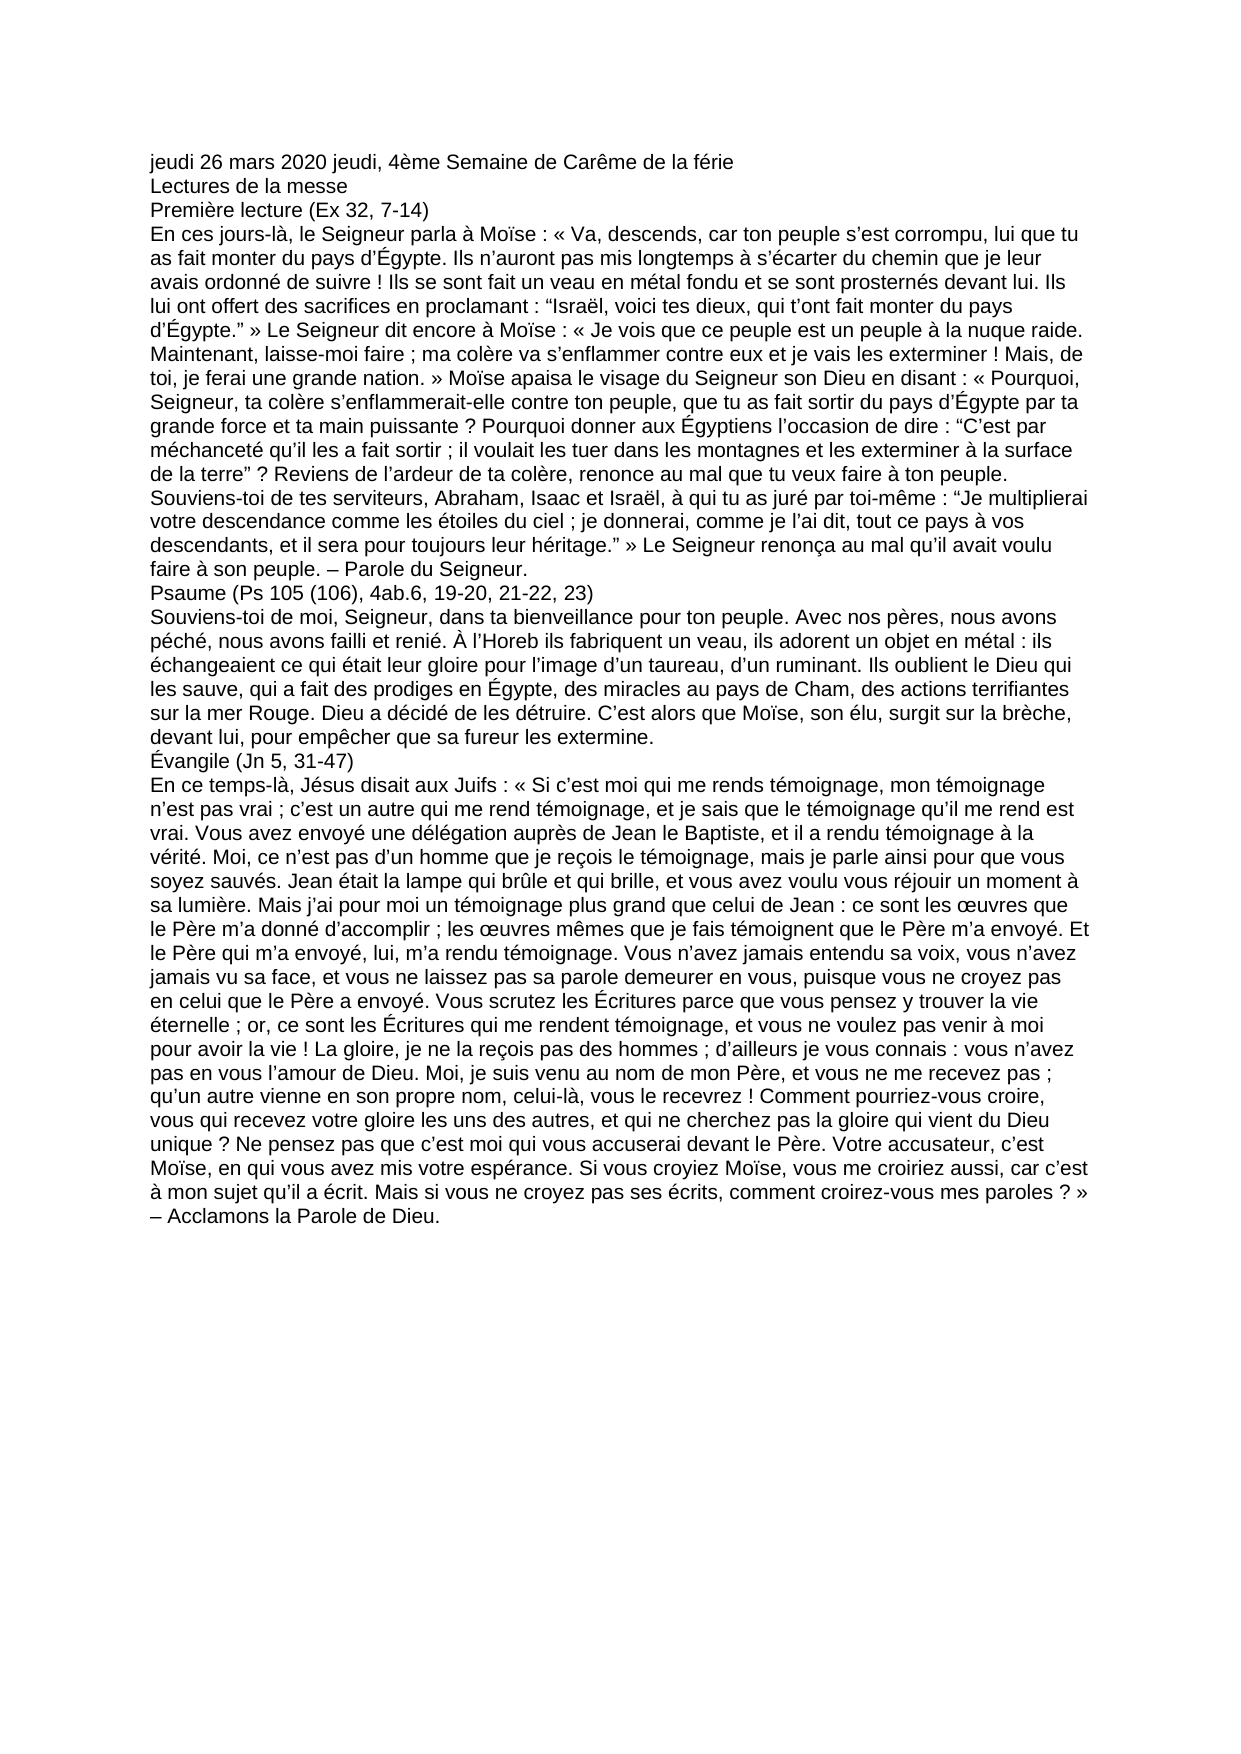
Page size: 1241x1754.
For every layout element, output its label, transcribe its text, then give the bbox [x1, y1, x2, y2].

text Souviens-toi de moi, Seigneur, dans ta bienveillance pour ton peuple. Avec nos pères, nous avons péché, nous avons failli et renié. À l’Horeb ils fabriquent un veau, ils adorent un objet en métal : ils échangeaient ce qui était leur gloire pour l’image d’un taureau, d’un ruminant. Ils oublient le Dieu qui les sauve, qui a fait des prodiges en Égypte, des miracles au pays de Cham, des actions terrifiantes sur la mer Rouge. Dieu a décidé de les détruire. C’est alors que Moïse, son élu, surgit sur la brèche, devant lui, pour empêcher que sa fureur les extermine. [150, 605, 1090, 749]
text En ce temps-là, Jésus disait aux Juifs : « Si c’est moi qui me rends témoignage, mon témoignage n’est pas vrai ; c’est un autre qui me rend témoignage, et je sais que le témoignage qu’il me rend est vrai. Vous avez envoyé une délégation auprès de Jean le Baptiste, et il a rendu témoignage à la vérité. Moi, ce n’est pas d’un homme que je reçois le témoignage, mais je parle ainsi pour que vous soyez sauvés. Jean était la lampe qui brûle et qui brille, et vous avez voulu vous réjouir un moment à sa lumière. Mais j’ai pour moi un témoignage plus grand que celui de Jean : ce sont les œuvres que le Père m’a donné d’accomplir ; les œuvres mêmes que je fais témoignent que le Père m’a envoyé. Et le Père qui m’a envoyé, lui, m’a rendu témoignage. Vous n’avez jamais entendu sa voix, vous n’avez jamais vu sa face, et vous ne laissez pas sa parole demeurer en vous, puisque vous ne croyez pas en celui que le Père a envoyé. Vous scrutez les Écritures parce que vous pensez y trouver la vie éternelle ; or, ce sont les Écritures qui me rendent témoignage, et vous ne voulez pas venir à moi pour avoir la vie ! La gloire, je ne la reçois pas des hommes ; d’ailleurs je vous connais : vous n’avez pas en vous l’amour de Dieu. Moi, je suis venu au nom de mon Père, et vous ne me recevez pas ; qu’un autre vienne en son propre nom, celui-là, vous le recevrez ! Comment pourriez-vous croire, vous qui recevez votre gloire les uns des autres, et qui ne cherchez pas la gloire qui vient du Dieu unique ? Ne pensez pas que c’est moi qui vous accuserai devant le Père. Votre accusateur, c’est Moïse, en qui vous avez mis votre espérance. Si vous croyiez Moïse, vous me croiriez aussi, car c’est à mon sujet qu’il a écrit. Mais si vous ne croyez pas ses écrits, comment croirez-vous mes paroles ? » – Acclamons la Parole de Dieu. [150, 773, 1090, 1228]
text En ces jours-là, le Seigneur parla à Moïse : « Va, descends, car ton peuple s’est corrompu, lui que tu as fait monter du pays d’Égypte. Ils n’auront pas mis longtemps à s’écarter du chemin que je leur avais ordonné de suivre ! Ils se sont fait un veau en métal fondu et se sont prosternés devant lui. Ils lui ont offert des sacrifices en proclamant : “Israël, voici tes dieux, qui t’ont fait monter du pays d’Égypte.” » Le Seigneur dit encore à Moïse : « Je vois que ce peuple est un peuple à la nuque raide. Maintenant, laisse-moi faire ; ma colère va s’enflammer contre eux et je vais les exterminer ! Mais, de toi, je ferai une grande nation. » Moïse apaisa le visage du Seigneur son Dieu en disant : « Pourquoi, Seigneur, ta colère s’enflammerait-elle contre ton peuple, que tu as fait sortir du pays d’Égypte par ta grande force et ta main puissante ? Pourquoi donner aux Égyptiens l’occasion de dire : “C’est par méchanceté qu’il les a fait sortir ; il voulait les tuer dans les montagnes et les exterminer à la surface de la terre” ? Reviens de l’ardeur de ta colère, renonce au mal que tu veux faire à ton peuple. Souviens-toi de tes serviteurs, Abraham, Isaac et Israël, à qui tu as juré par toi-même : “Je multiplierai votre descendance comme les étoiles du ciel ; je donnerai, comme je l’ai dit, tout ce pays à vos descendants, et il sera pour toujours leur héritage.” » Le Seigneur renonça au mal qu’il avait voulu faire à son peuple. – Parole du Seigneur. [150, 222, 1090, 581]
